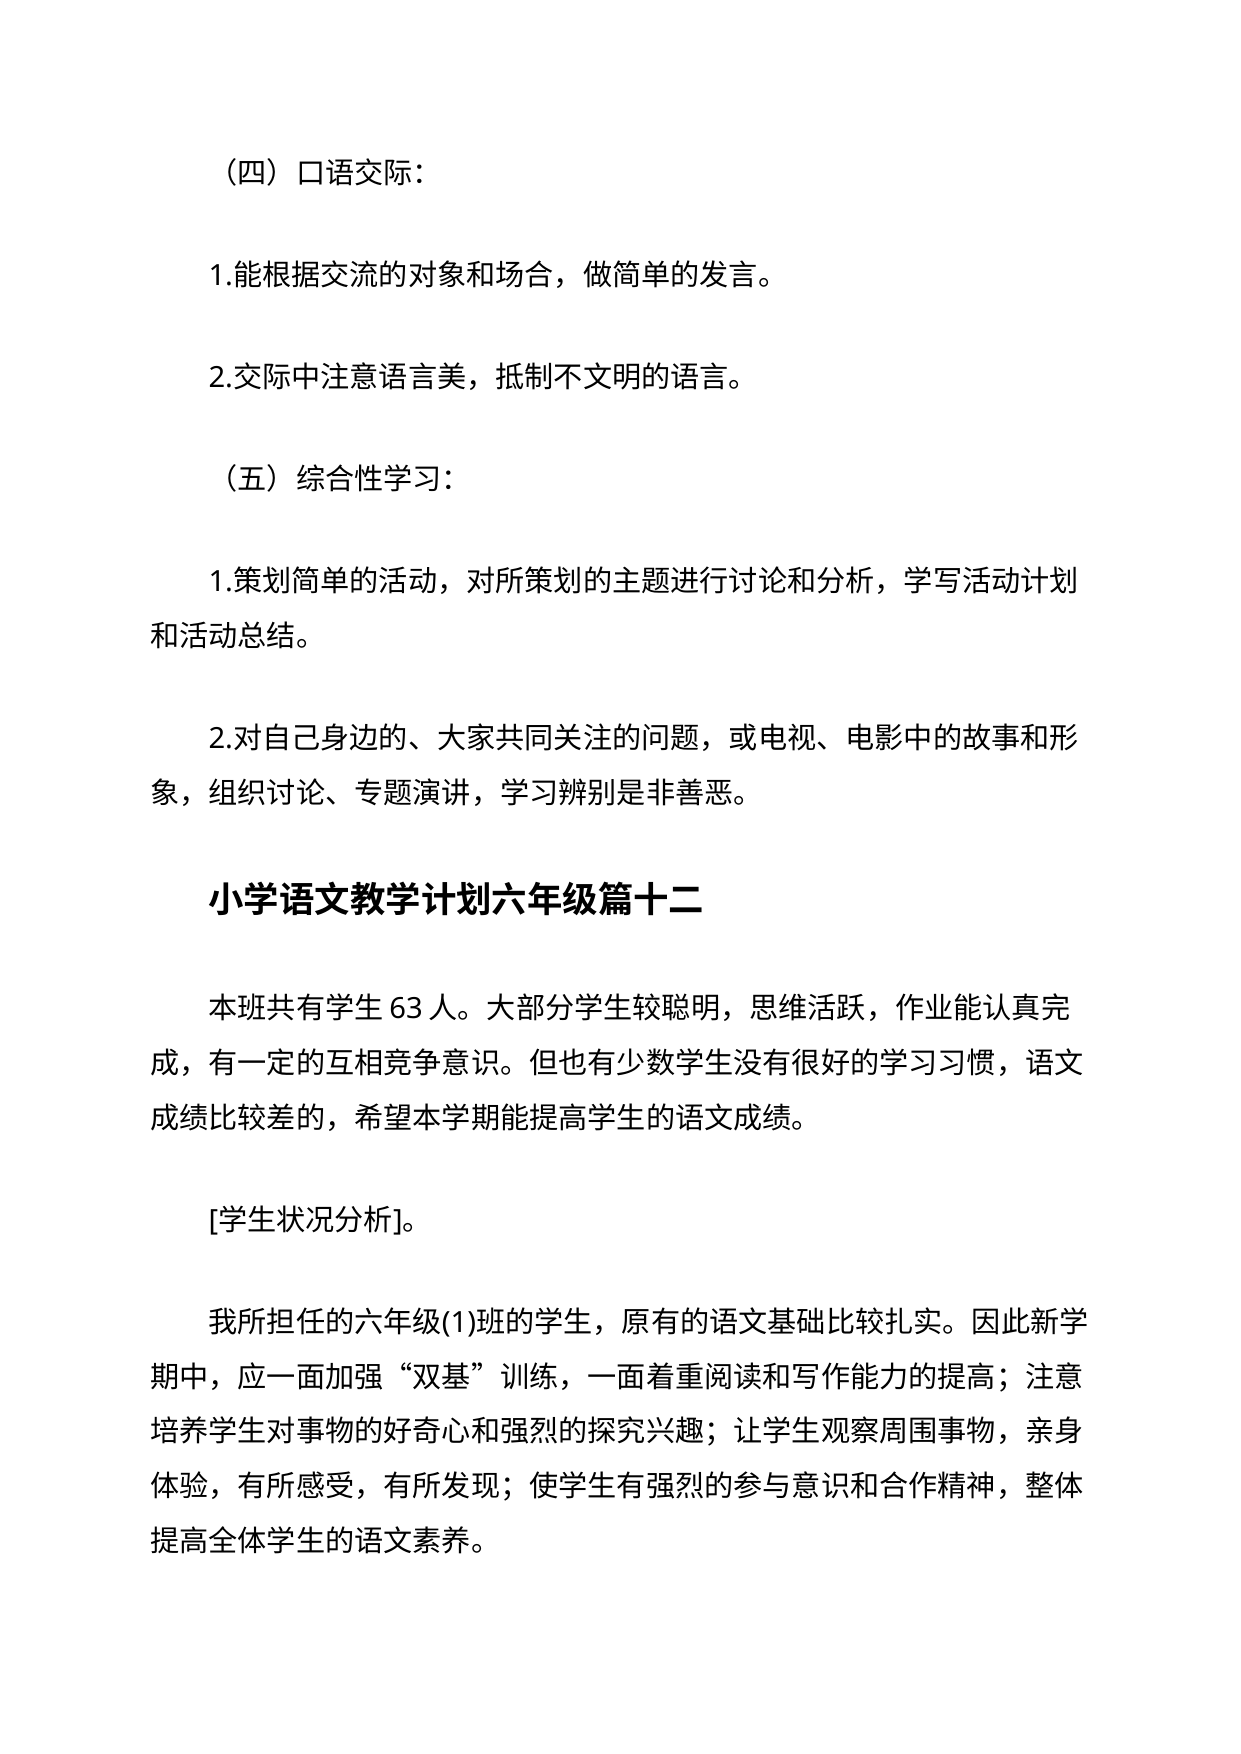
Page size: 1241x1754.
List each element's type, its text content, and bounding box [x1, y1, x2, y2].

text 小学语文教学计划六年级篇十二 [150, 871, 1090, 922]
text 1.策划简单的活动，对所策划的主题进行讨论和分析，学写活动计划和活动总结。 [150, 557, 1090, 655]
text （四）口语交际： [150, 150, 1090, 192]
text 我所担任的六年级(1)班的学生，原有的语文基础比较扎实。因此新学期中，应一面加强“双基”训练，一面着重阅读和写作能力的提高；注意培养学生对事物的好奇心和强烈的探究兴趣；让学生观察周围事物，亲身体验，有所感受，有所发现；使学生有强烈的参与意识和合作精神，整体提高全体学生的语文素养。 [150, 1298, 1090, 1560]
text （五）综合性学习： [150, 456, 1090, 498]
text 2.交际中注意语言美，抵制不文明的语言。 [150, 354, 1090, 396]
text 2.对自己身边的、大家共同关注的问题，或电视、电影中的故事和形象，组织讨论、专题演讲，学习辨别是非善恶。 [150, 714, 1090, 812]
text [学生状况分析]。 [150, 1196, 1090, 1238]
text 1.能根据交流的对象和场合，做简单的发言。 [150, 252, 1090, 294]
text 本班共有学生63人。大部分学生较聪明，思维活跃，作业能认真完成，有一定的互相竞争意识。但也有少数学生没有很好的学习习惯，语文成绩比较差的，希望本学期能提高学生的语文成绩。 [150, 984, 1090, 1137]
